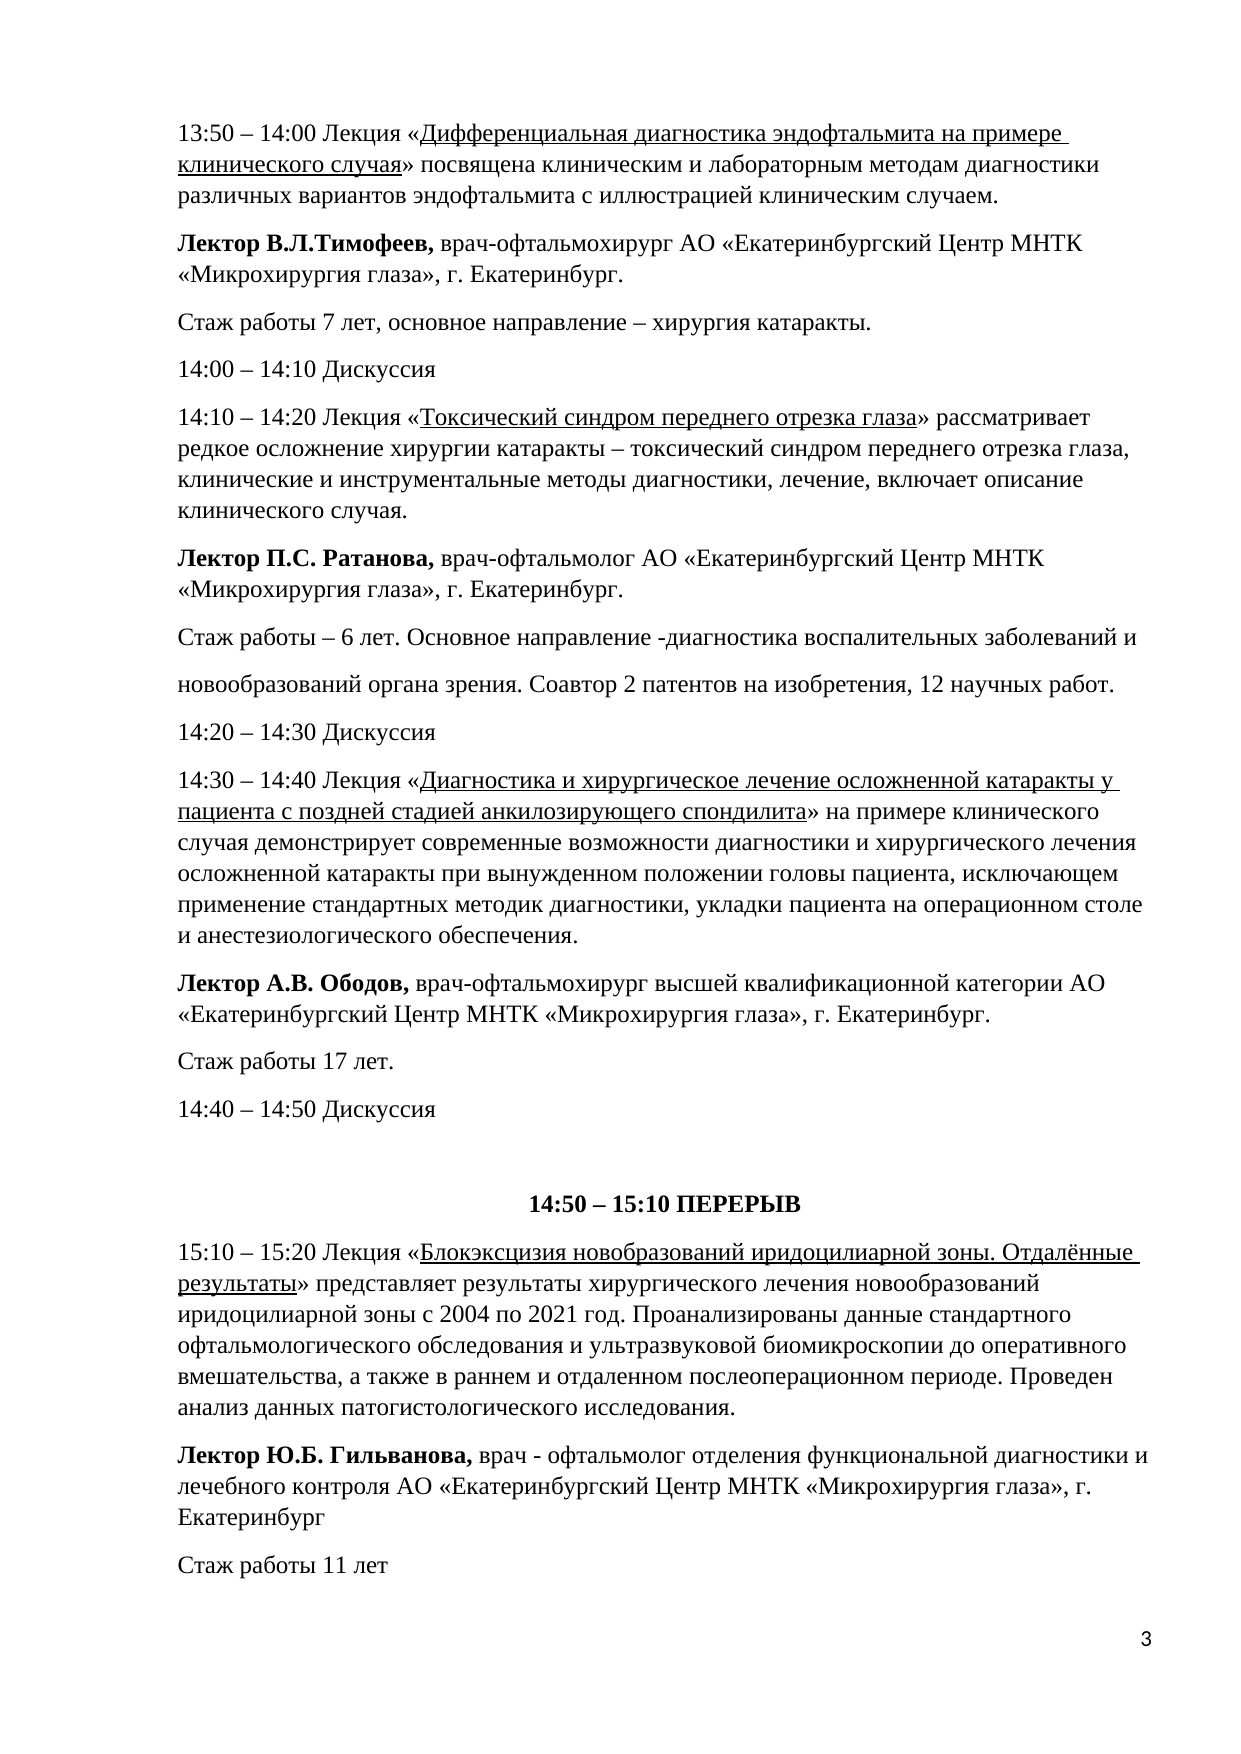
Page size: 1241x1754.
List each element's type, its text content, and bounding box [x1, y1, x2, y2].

text 14:40 – 14:50 Дискуссия [177, 1094, 1152, 1123]
text Стаж работы 7 лет, основное направление – хирургия катаракты. [177, 307, 1152, 335]
text Лектор А.В. Ободов, врач-офтальмохирург высшей квалификационной категории АО «Екатеринбургский Центр МНТК «Микрохирургия глаза», г. Екатеринбург. [177, 968, 1152, 1027]
text 14:20 – 14:30 Дискуссия [177, 717, 1152, 746]
text Стаж работы 11 лет [177, 1550, 1152, 1579]
text 14:30 – 14:40 Лекция «Диагностика и хирургическое лечение осложненной катаракты у пациента с поздней стадией анкилозирующего спондилита» на примере клинического случая демонстрирует современные возможности диагностики и хирургического лечения осложненной катаракты при вынужденном положении головы пациента, исключающем применение стандартных методик диагностики, укладки пациента на операционном столе и анестезиологического обеспечения. [177, 765, 1152, 949]
text новообразований органа зрения. Соавтор 2 патентов на изобретения, 12 научных работ. [177, 669, 1152, 698]
text 14:50 – 15:10 ПЕРЕРЫВ [177, 1189, 1152, 1218]
text Лектор Ю.Б. Гильванова, врач - офтальмолог отделения функциональной диагностики и лечебного контроля АО «Екатеринбургский Центр МНТК «Микрохирургия глаза», г. Екатеринбург [177, 1440, 1152, 1531]
text 13:50 – 14:00 Лекция «Дифференциальная диагностика эндофтальмита на примере клинического случая» посвящена клиническим и лабораторным методам диагностики различных вариантов эндофтальмита с иллюстрацией клиническим случаем. [177, 118, 1152, 209]
text Лектор П.С. Ратанова, врач-офтальмолог АО «Екатеринбургский Центр МНТК «Микрохирургия глаза», г. Екатеринбург. [177, 543, 1152, 603]
text Стаж работы – 6 лет. Основное направление -диагностика воспалительных заболеваний и [177, 622, 1152, 650]
text Стаж работы 17 лет. [177, 1046, 1152, 1075]
text 14:10 – 14:20 Лекция «Токсический синдром переднего отрезка глаза» рассматривает редкое осложнение хирургии катаракты – токсический синдром переднего отрезка глаза, клинические и инструментальные методы диагностики, лечение, включает описание клинического случая. [177, 402, 1152, 524]
text 14:00 – 14:10 Дискуссия [177, 354, 1152, 383]
text Лектор В.Л.Тимофеев, врач-офтальмохирург АО «Екатеринбургский Центр МНТК «Микрохирургия глаза», г. Екатеринбург. [177, 228, 1152, 288]
text 15:10 – 15:20 Лекция «Блокэксцизия новобразований иридоцилиарной зоны. Отдалённые результаты» представляет результаты хирургического лечения новообразований иридоцилиарной зоны с 2004 по 2021 год. Проанализированы данные стандартного офтальмологического обследования и ультразвуковой биомикроскопии до оперативного вмешательства, а также в раннем и отдаленном послеоперационном периоде. Проведен анализ данных патогистологического исследования. [177, 1237, 1152, 1421]
